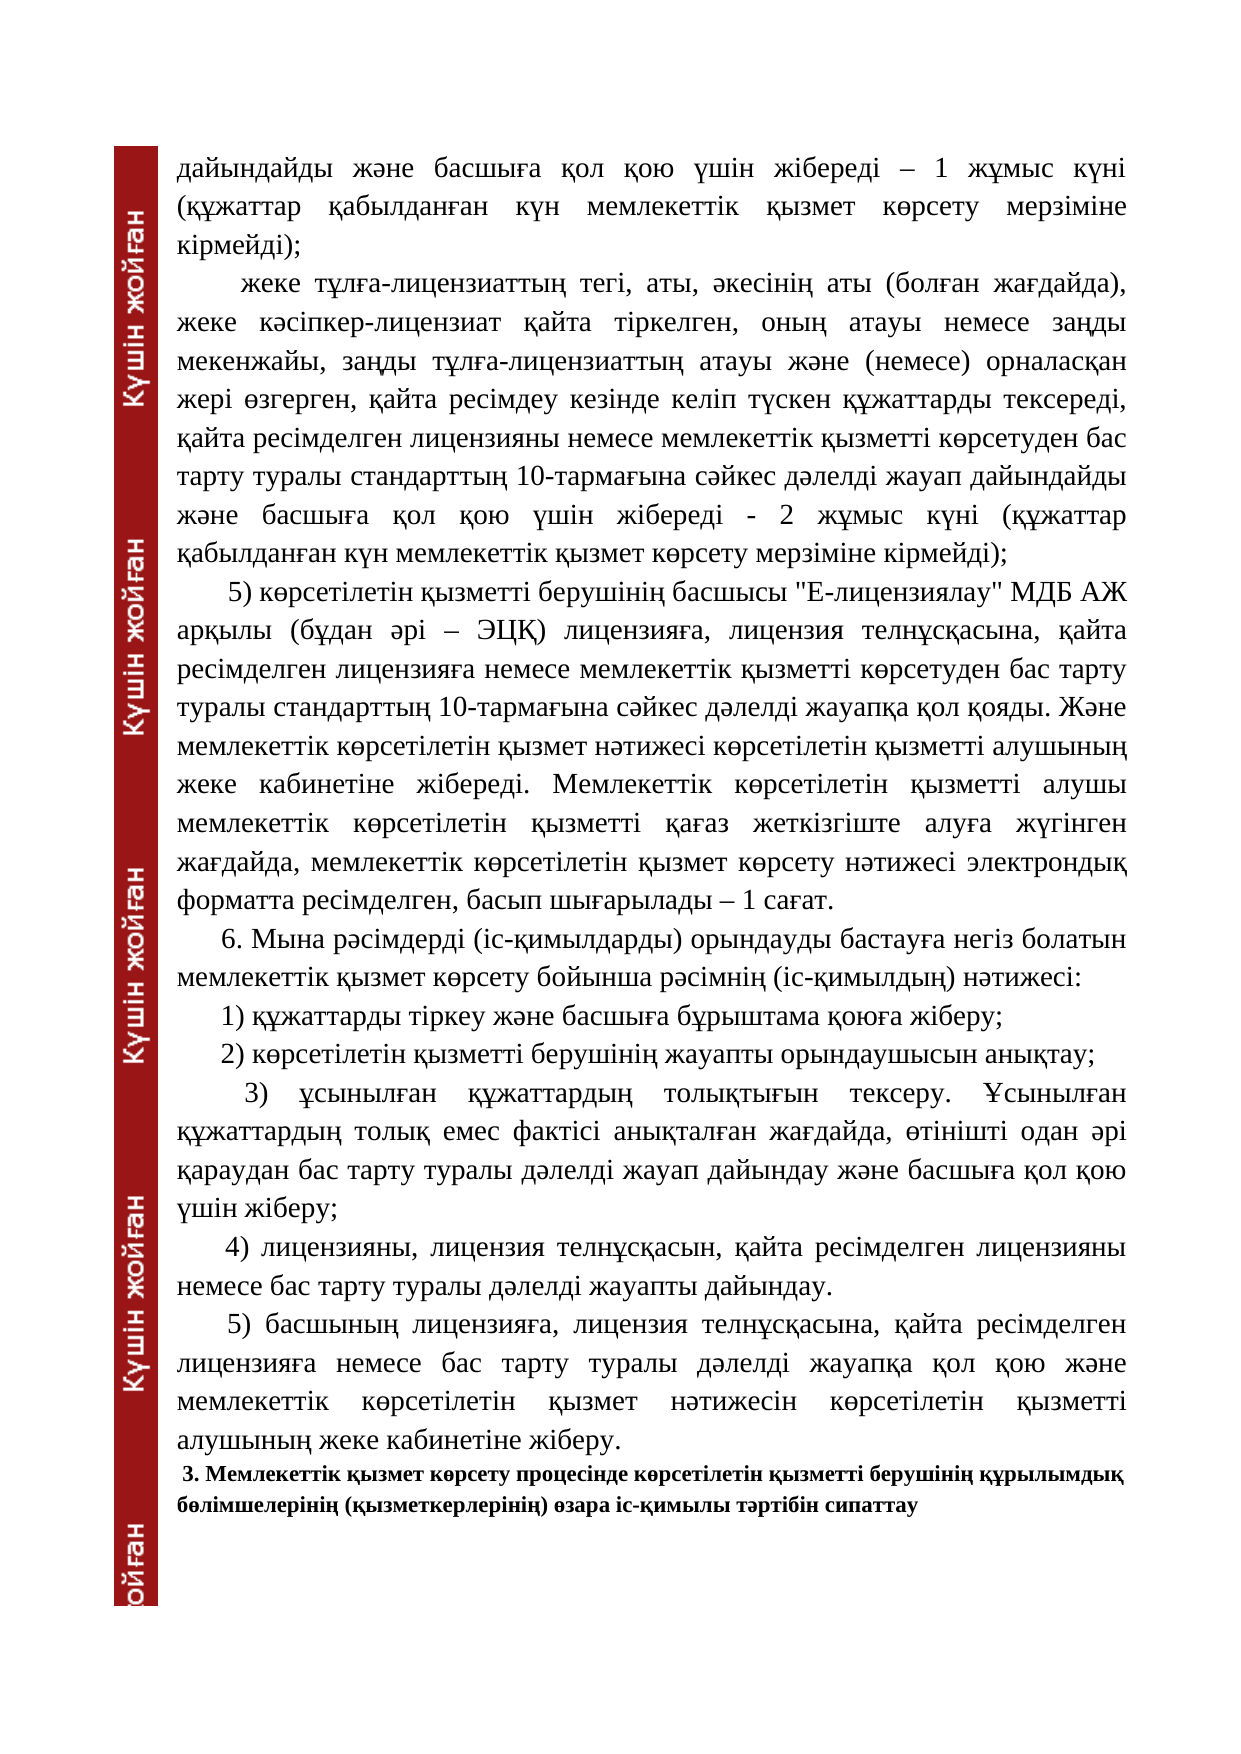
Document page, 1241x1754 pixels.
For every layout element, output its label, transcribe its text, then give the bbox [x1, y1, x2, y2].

text 6. Мына рәсімдерді (іс-қимылдарды) орындауды бастауға негіз болатын мемлекеттік қызмет көрсету бойынша рәсімнің (іс-қимылдың) нәтижесі: [112, 921, 1128, 993]
picture [114, 1070, 158, 1075]
picture [114, 993, 158, 998]
picture [114, 261, 158, 266]
picture [114, 146, 158, 150]
picture [114, 1224, 158, 1229]
text 2) көрсетілетін қызметті берушінің жауапты орындаушысын анықтау; [112, 1036, 1128, 1070]
picture [114, 1031, 158, 1036]
picture [114, 1455, 158, 1460]
text 5) көрсетілетін қызметті берушінің басшысы "Е-лицензиялау" МДБ АЖ арқылы (бұдан әрі – ЭЦҚ) лицензияға, лицензия телнұсқасына, қайта ресімделген лицензияға немесе мемлекеттік қызметті көрсетуден бас тарту туралы стандарттың 10-тармағына сәйкес дәлелді жауапқа қол қояды. Және мемлекеттік көрсетілетін қызмет нәтижесі көрсетілетін қызметті алушының жеке кабинетіне жібереді. Мемлекеттік көрсетілетін қызметті алушы мемлекеттік көрсетілетін қызметті қағаз жеткізгіште алуға жүгінген жағдайда, мемлекеттік көрсетілетін қызмет көрсету нәтижесі электрондық форматта ресімделген, басып шығарылады – 1 сағат. [112, 574, 1128, 916]
text жеке тұлға-лицензиаттың тегі, аты, әкесінің аты (болған жағдайда), жеке кәсіпкер-лицензиат қайта тіркелген, оның атауы немесе заңды мекенжайы, заңды тұлға-лицензиаттың атауы және (немесе) орналасқан жері өзгерген, қайта ресімдеу кезінде келіп түскен құжаттарды тексереді, қайта ресімделген лицензияны немесе мемлекеттік қызметті көрсетуден бас тарту туралы стандарттың 10-тармағына сәйкес дәлелді жауап дайындайды және басшыға қол қою үшін жібереді - 2 жұмыс күні (құжаттар қабылданған күн мемлекеттік қызмет көрсету мерзіміне кірмейді); [112, 266, 1128, 569]
picture [114, 569, 158, 574]
text 5) басшының лицензияға, лицензия телнұсқасына, қайта ресімделген лицензияға немесе бас тарту туралы дәлелді жауапқа қол қою және мемлекеттік көрсетілетін қызмет нәтижесін көрсетілетін қызметті алушының жеке кабинетіне жіберу. [112, 1306, 1128, 1455]
picture [114, 1517, 158, 1606]
text 4) лицензияны, лицензия телнұсқасын, қайта ресімделген лицензияны немесе бас тарту туралы дәлелді жауапты дайындау. [112, 1229, 1128, 1301]
text 1) құжаттарды тіркеу және басшыға бұрыштама қоюға жіберу; [112, 998, 1128, 1031]
text 3. Мемлекеттік қызмет көрсету процесінде көрсетілетін қызметті берушінің құрылымдық бөлімшелерінің (қызметкерлерінің) өзара іс-қимылы тәртібін сипаттау [112, 1460, 1128, 1517]
picture [114, 1301, 158, 1306]
picture [114, 916, 158, 921]
text 3) ұсынылған құжаттардың толықтығын тексеру. Ұсынылған құжаттардың толық емес фактісі анықталған жағдайда, өтінішті одан әрі қараудан бас тарту туралы дәлелді жауап дайындау және басшыға қол қою үшін жіберу; [112, 1075, 1128, 1224]
